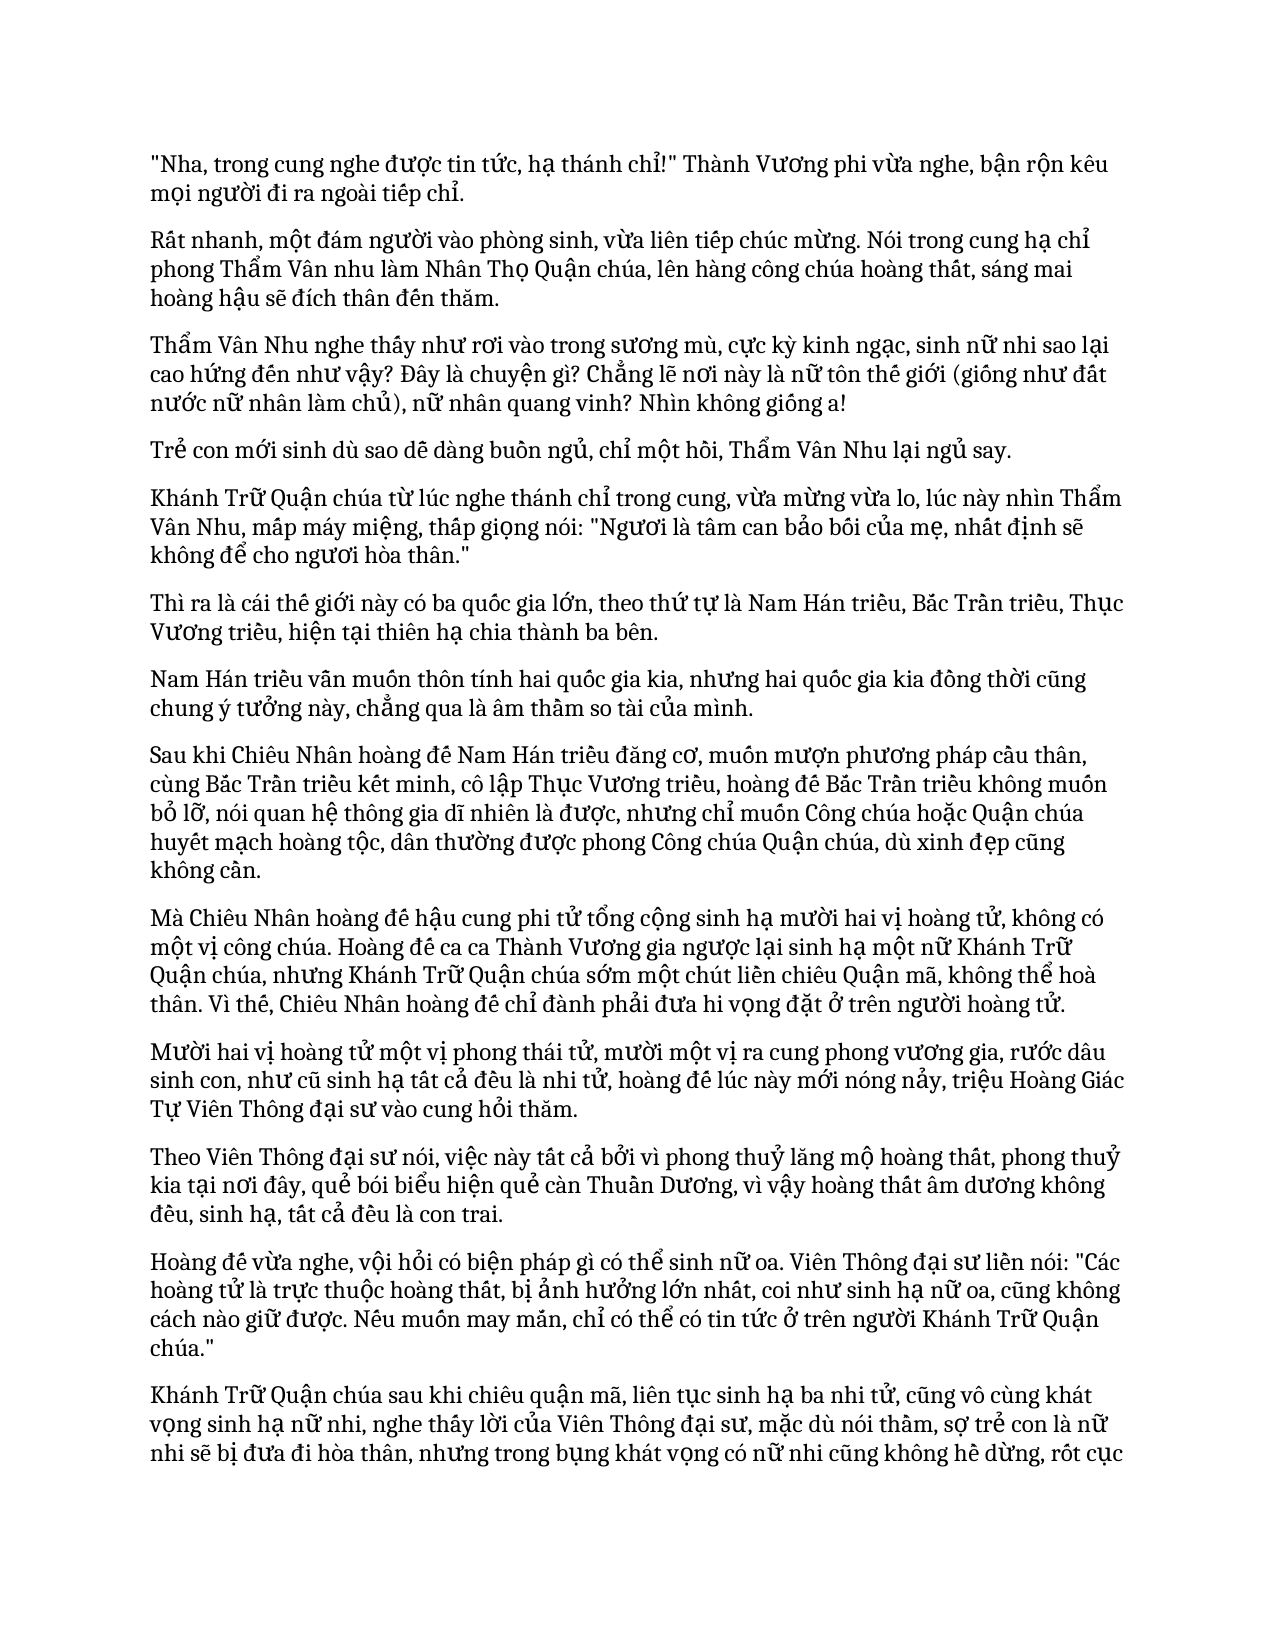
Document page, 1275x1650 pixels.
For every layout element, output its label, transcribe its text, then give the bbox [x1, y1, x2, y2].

text "Nha, trong cung nghe được tin tức, hạ thánh chỉ!" Thành Vương phi vừa nghe, bận rộn kêu mọi người đi ra ngoài tiếp chỉ. [150, 150, 1125, 207]
text Theo Viên Thông đại sư nói, việc này tất cả bởi vì phong thuỷ lăng mộ hoàng thất, phong thuỷ kia tại nơi đây, quẻ bói biểu hiện quẻ càn Thuần Dương, vì vậy hoàng thất âm dương không đều, sinh hạ, tất cả đều là con trai. [150, 1142, 1125, 1229]
text Mà Chiêu Nhân hoàng đế hậu cung phi tử tổng cộng sinh hạ mười hai vị hoàng tử, không có một vị công chúa. Hoàng đế ca ca Thành Vương gia ngược lại sinh hạ một nữ Khánh Trữ Quận chúa, nhưng Khánh Trữ Quận chúa sớm một chút liền chiêu Quận mã, không thể hoà thân. Vì thế, Chiêu Nhân hoàng đế chỉ đành phải đưa hi vọng đặt ở trên người hoàng tử. [150, 904, 1125, 1019]
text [150, 1381, 1125, 1467]
text Thì ra là cái thế giới này có ba quốc gia lớn, theo thứ tự là Nam Hán triều, Bắc Trần triều, Thục Vương triều, hiện tại thiên hạ chia thành ba bên. [150, 589, 1125, 646]
text Thẩm Vân Nhu nghe thấy như rơi vào trong sương mù, cực kỳ kinh ngạc, sinh nữ nhi sao lại cao hứng đến như vậy? Đây là chuyện gì? Chẳng lẽ nơi này là nữ tôn thế giới (giống như đất nước nữ nhân làm chủ), nữ nhân quang vinh? Nhìn không giống a! [150, 331, 1125, 417]
text Sau khi Chiêu Nhân hoàng đế Nam Hán triều đăng cơ, muốn mượn phương pháp cầu thân, cùng Bắc Trần triều kết minh, cô lập Thục Vương triều, hoàng đế Bắc Trần triều không muốn bỏ lỡ, nói quan hệ thông gia dĩ nhiên là được, nhưng chỉ muốn Công chúa hoặc Quận chúa huyết mạch hoàng tộc, dân thường được phong Công chúa Quận chúa, dù xinh đẹp cũng không cần. [150, 741, 1125, 885]
text Mười hai vị hoàng tử một vị phong thái tử, mười một vị ra cung phong vương gia, rước dâu sinh con, như cũ sinh hạ tất cả đều là nhi tử, hoàng đế lúc này mới nóng nảy, triệu Hoàng Giác Tự Viên Thông đại sư vào cung hỏi thăm. [150, 1037, 1125, 1124]
text Khánh Trữ Quận chúa từ lúc nghe thánh chỉ trong cung, vừa mừng vừa lo, lúc này nhìn Thẩm Vân Nhu, mấp máy miệng, thấp giọng nói: "Ngươi là tâm can bảo bối của mẹ, nhất định sẽ không để cho ngươi hòa thân." [150, 484, 1125, 570]
text Rất nhanh, một đám người vào phòng sinh, vừa liên tiếp chúc mừng. Nói trong cung hạ chỉ phong Thẩm Vân nhu làm Nhân Thọ Quận chúa, lên hàng công chúa hoàng thất, sáng mai hoàng hậu sẽ đích thân đến thăm. [150, 226, 1125, 312]
text Trẻ con mới sinh dù sao dễ dàng buồn ngủ, chỉ một hồi, Thẩm Vân Nhu lại ngủ say. [150, 436, 1125, 465]
text Hoàng đế vừa nghe, vội hỏi có biện pháp gì có thể sinh nữ oa. Viên Thông đại sư liền nói: "Các hoàng tử là trực thuộc hoàng thất, bị ảnh hưởng lớn nhất, coi như sinh hạ nữ oa, cũng không cách nào giữ được. Nếu muốn may mắn, chỉ có thể có tin tức ở trên người Khánh Trữ Quận chúa." [150, 1247, 1125, 1362]
text Nam Hán triều vẫn muốn thôn tính hai quốc gia kia, nhưng hai quốc gia kia đồng thời cũng chung ý tưởng này, chẳng qua là âm thầm so tài của mình. [150, 665, 1125, 722]
